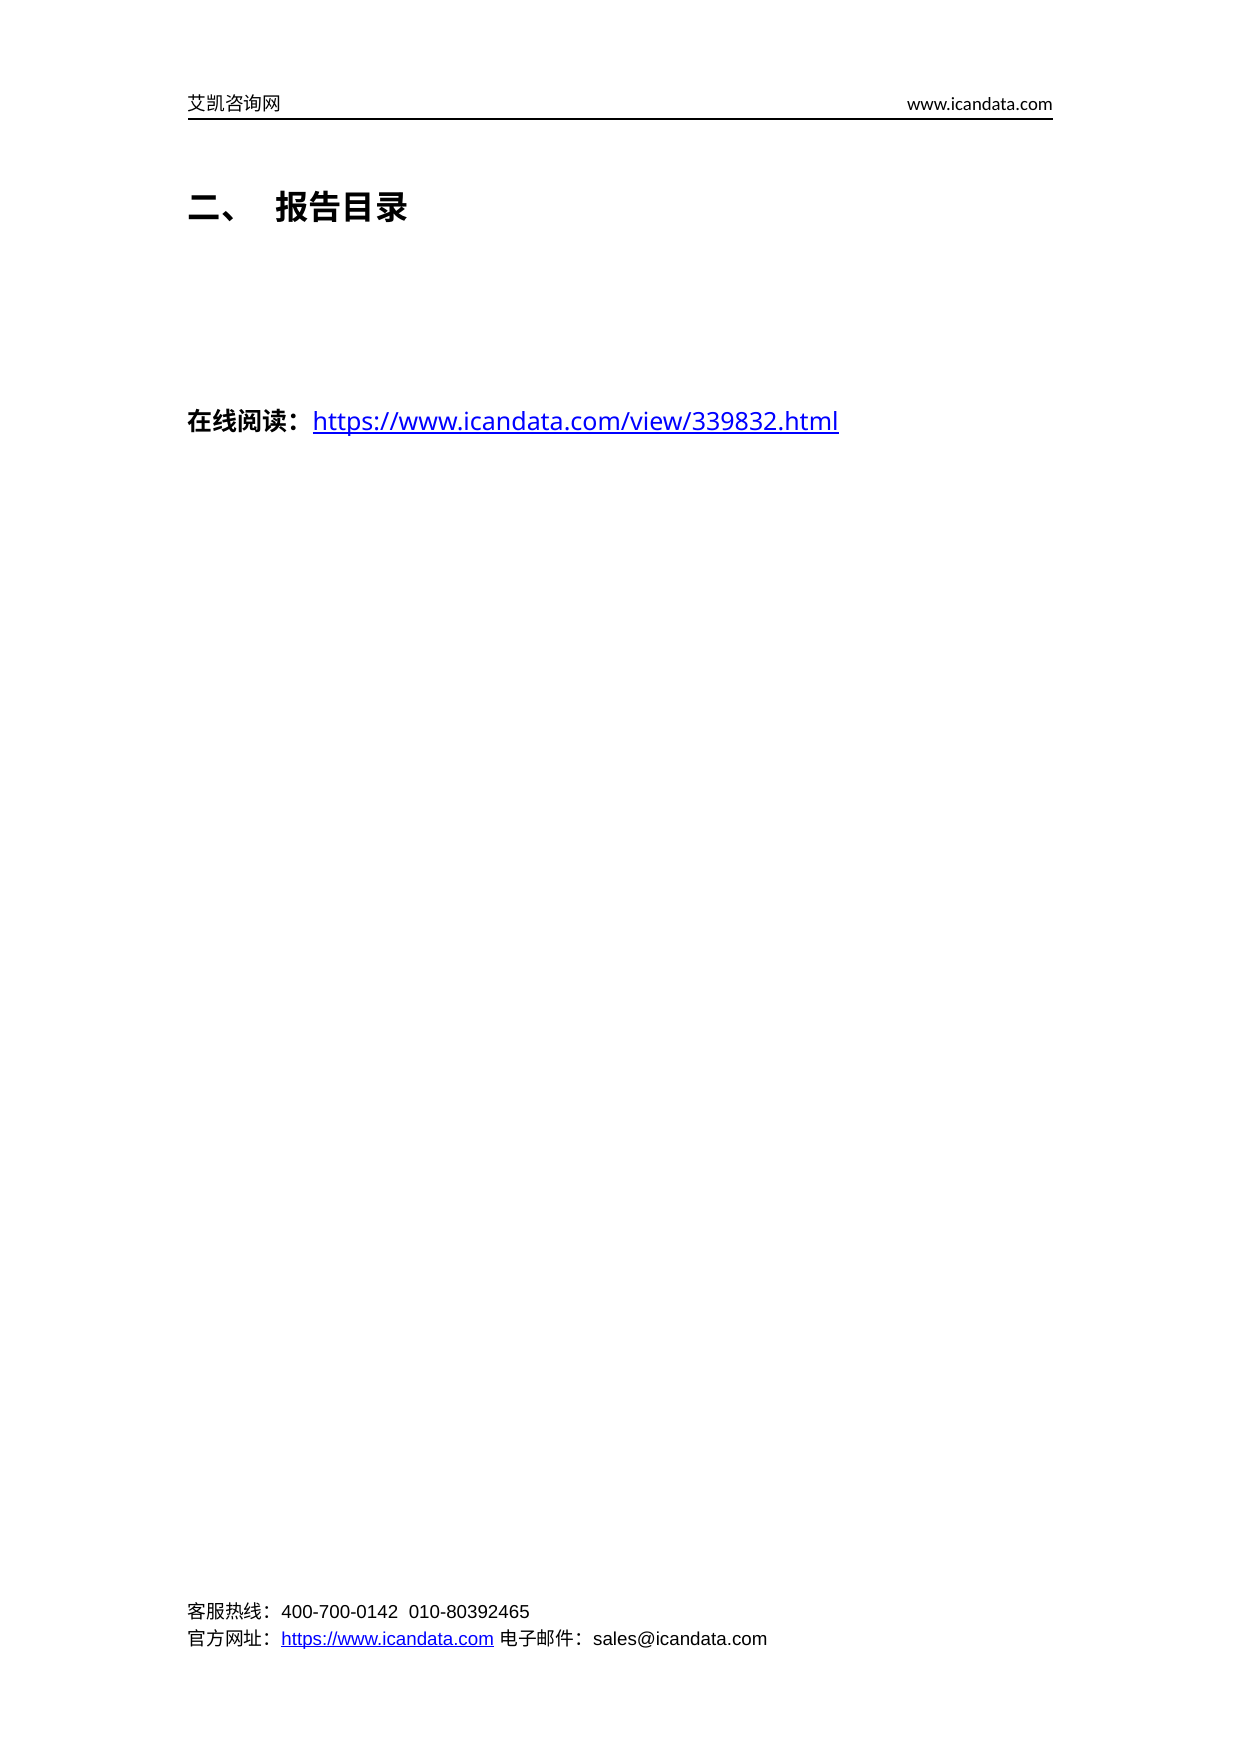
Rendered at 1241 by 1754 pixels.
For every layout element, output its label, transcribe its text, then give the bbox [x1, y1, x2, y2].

subtitle 报告目录 [187, 172, 1053, 237]
text 在线阅读：https://www.icandata.com/view/339832.html [187, 387, 1053, 452]
